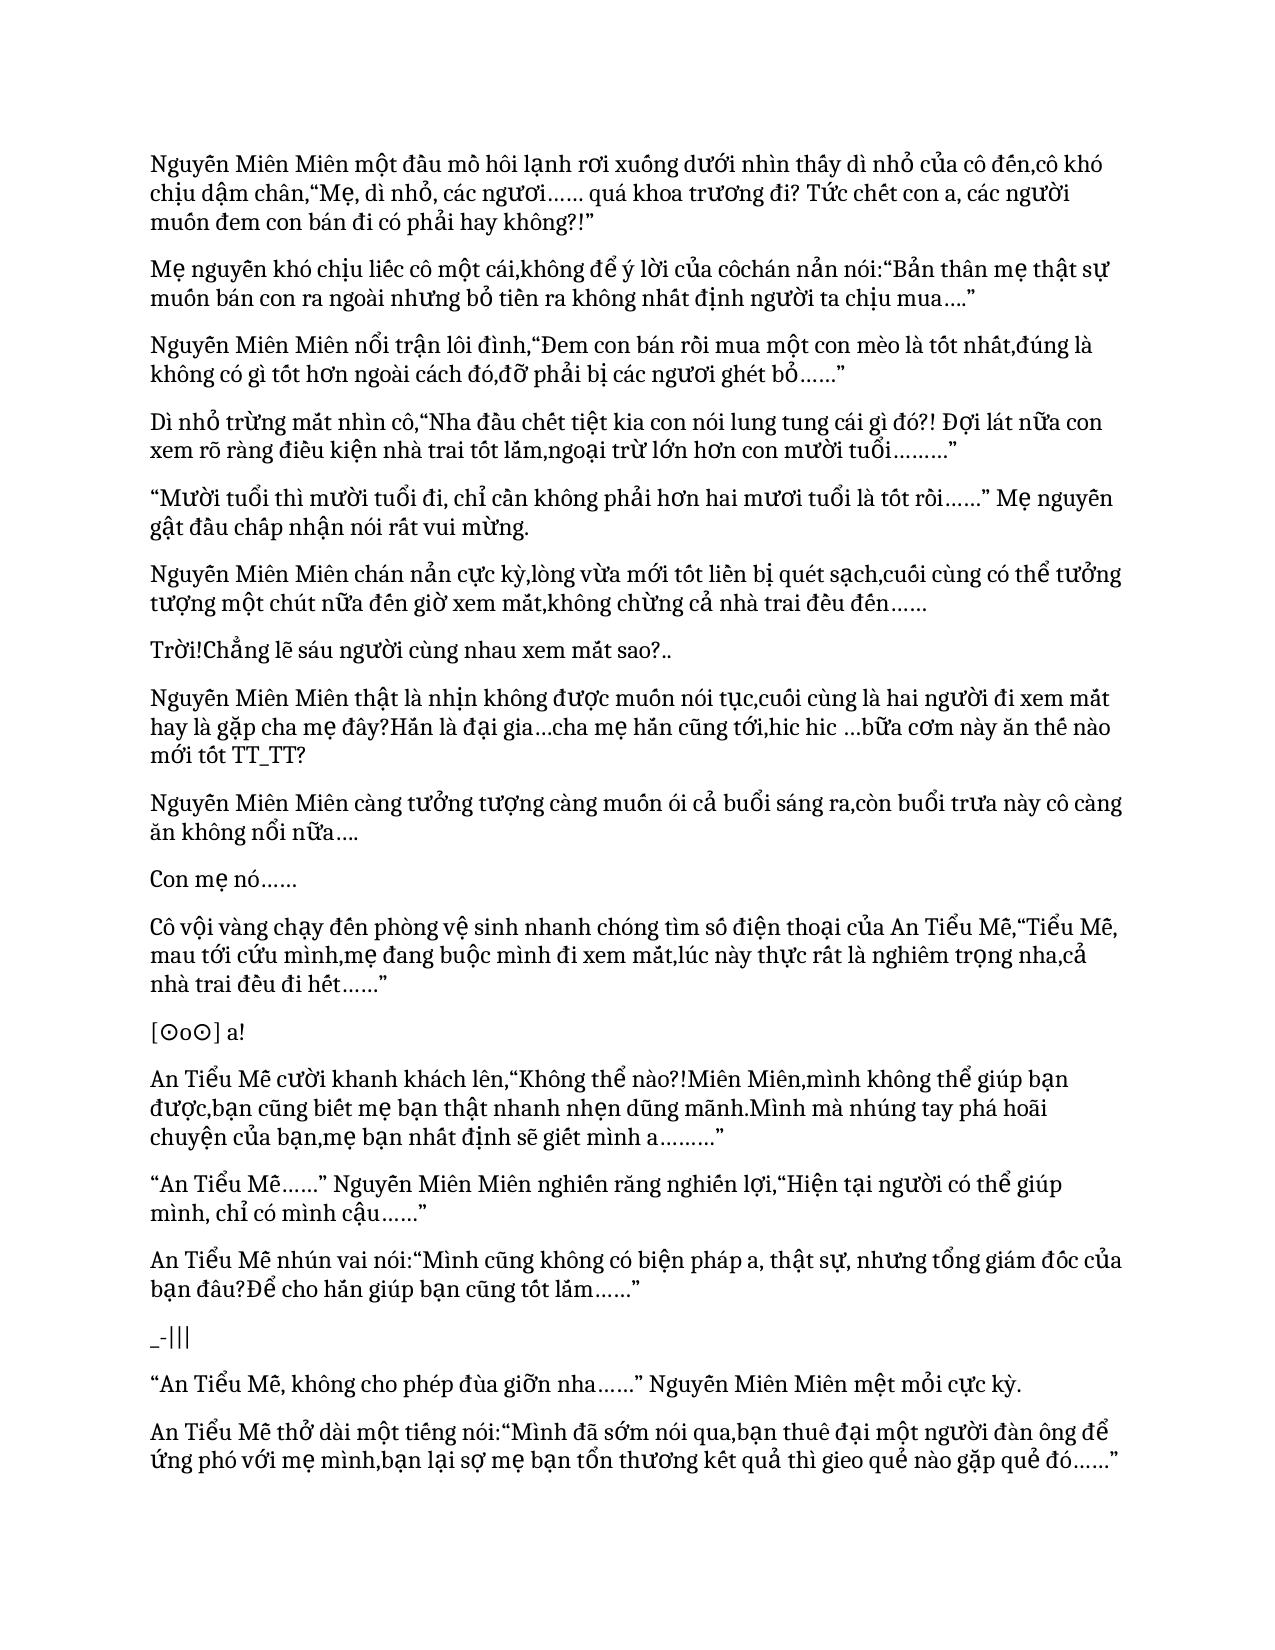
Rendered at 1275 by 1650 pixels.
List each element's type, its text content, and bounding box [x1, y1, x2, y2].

text An Tiểu Mễ nhún vai nói:“Mình cũng không có biện pháp a, thật sự, nhưng tổng giám đốc của bạn đâu?Để cho hắn giúp bạn cũng tốt lắm……” [150, 1246, 1125, 1304]
text “An Tiểu Mễ……” Nguyễn Miên Miên nghiến răng nghiến lợi,“Hiện tại người có thể giúp mình, chỉ có mình cậu……” [150, 1170, 1125, 1227]
text Dì nhỏ trừng mắt nhìn cô,“Nha đầu chết tiệt kia con nói lung tung cái gì đó?! Đợi lát nữa con xem rõ ràng điều kiện nhà trai tốt lắm,ngoại trừ lớn hơn con mười tuổi………” [150, 407, 1125, 465]
text Mẹ nguyễn khó chịu liếc cô một cái,không để ý lời của côchán nản nói:“Bản thân mẹ thật sự muốn bán con ra ngoài nhưng bỏ tiền ra không nhất định người ta chịu mua….” [150, 255, 1125, 312]
text Nguyễn Miên Miên chán nản cực kỳ,lòng vừa mới tốt liền bị quét sạch,cuối cùng có thể tưởng tượng một chút nữa đến giờ xem mắt,không chừng cả nhà trai đều đến…… [150, 560, 1125, 617]
text _-||| [150, 1322, 1125, 1351]
text [⊙o⊙] a! [150, 1017, 1125, 1046]
text Nguyễn Miên Miên càng tưởng tượng càng muốn ói cả buổi sáng ra,còn buổi trưa này cô càng ăn không nổi nữa…. [150, 789, 1125, 846]
text Nguyễn Miên Miên thật là nhịn không được muốn nói tục,cuối cùng là hai người đi xem mắt hay là gặp cha mẹ đây?Hắn là đại gia…cha mẹ hắn cũng tới,hic hic …bữa cơm này ăn thế nào mới tốt TT_TT? [150, 684, 1125, 770]
text Nguyễn Miên Miên nổi trận lôi đình,“Đem con bán rồi mua một con mèo là tốt nhất,đúng là không có gì tốt hơn ngoài cách đó,đỡ phải bị các ngươi ghét bỏ……” [150, 331, 1125, 389]
text “An Tiểu Mễ, không cho phép đùa giỡn nha……” Nguyễn Miên Miên mệt mỏi cực kỳ. [150, 1370, 1125, 1399]
text An Tiểu Mễ cười khanh khách lên,“Không thể nào?!Miên Miên,mình không thể giúp bạn được,bạn cũng biết mẹ bạn thật nhanh nhẹn dũng mãnh.Mình mà nhúng tay phá hoãi chuyện của bạn,mẹ bạn nhất định sẽ giết mình a………” [150, 1065, 1125, 1151]
text An Tiểu Mễ thở dài một tiếng nói:“Mình đã sớm nói qua,bạn thuê đại một người đàn ông để ứng phó với mẹ mình,bạn lại sợ mẹ bạn tổn thương kết quả thì gieo quẻ nào gặp quẻ đó……” [150, 1417, 1125, 1475]
text “Mười tuổi thì mười tuổi đi, chỉ cần không phải hơn hai mươi tuổi là tốt rồi……” Mẹ nguyễn gật đầu chấp nhận nói rất vui mừng. [150, 484, 1125, 541]
text Con mẹ nó…… [150, 865, 1125, 894]
text Cô vội vàng chạy đến phòng vệ sinh nhanh chóng tìm số điện thoại của An Tiểu Mễ,“Tiểu Mễ, mau tới cứu mình,mẹ đang buộc mình đi xem mắt,lúc này thực rất là nghiêm trọng nha,cả nhà trai đều đi hết……” [150, 912, 1125, 999]
text Trời!Chẳng lẽ sáu người cùng nhau xem mắt sao?.. [150, 636, 1125, 665]
text Nguyễn Miên Miên một đầu mồ hôi lạnh rơi xuống dưới nhìn thấy dì nhỏ của cô đến,cô khó chịu dậm chân,“Mẹ, dì nhỏ, các ngươi…… quá khoa trương đi? Tức chết con a, các người muốn đem con bán đi có phải hay không?!” [150, 150, 1125, 236]
